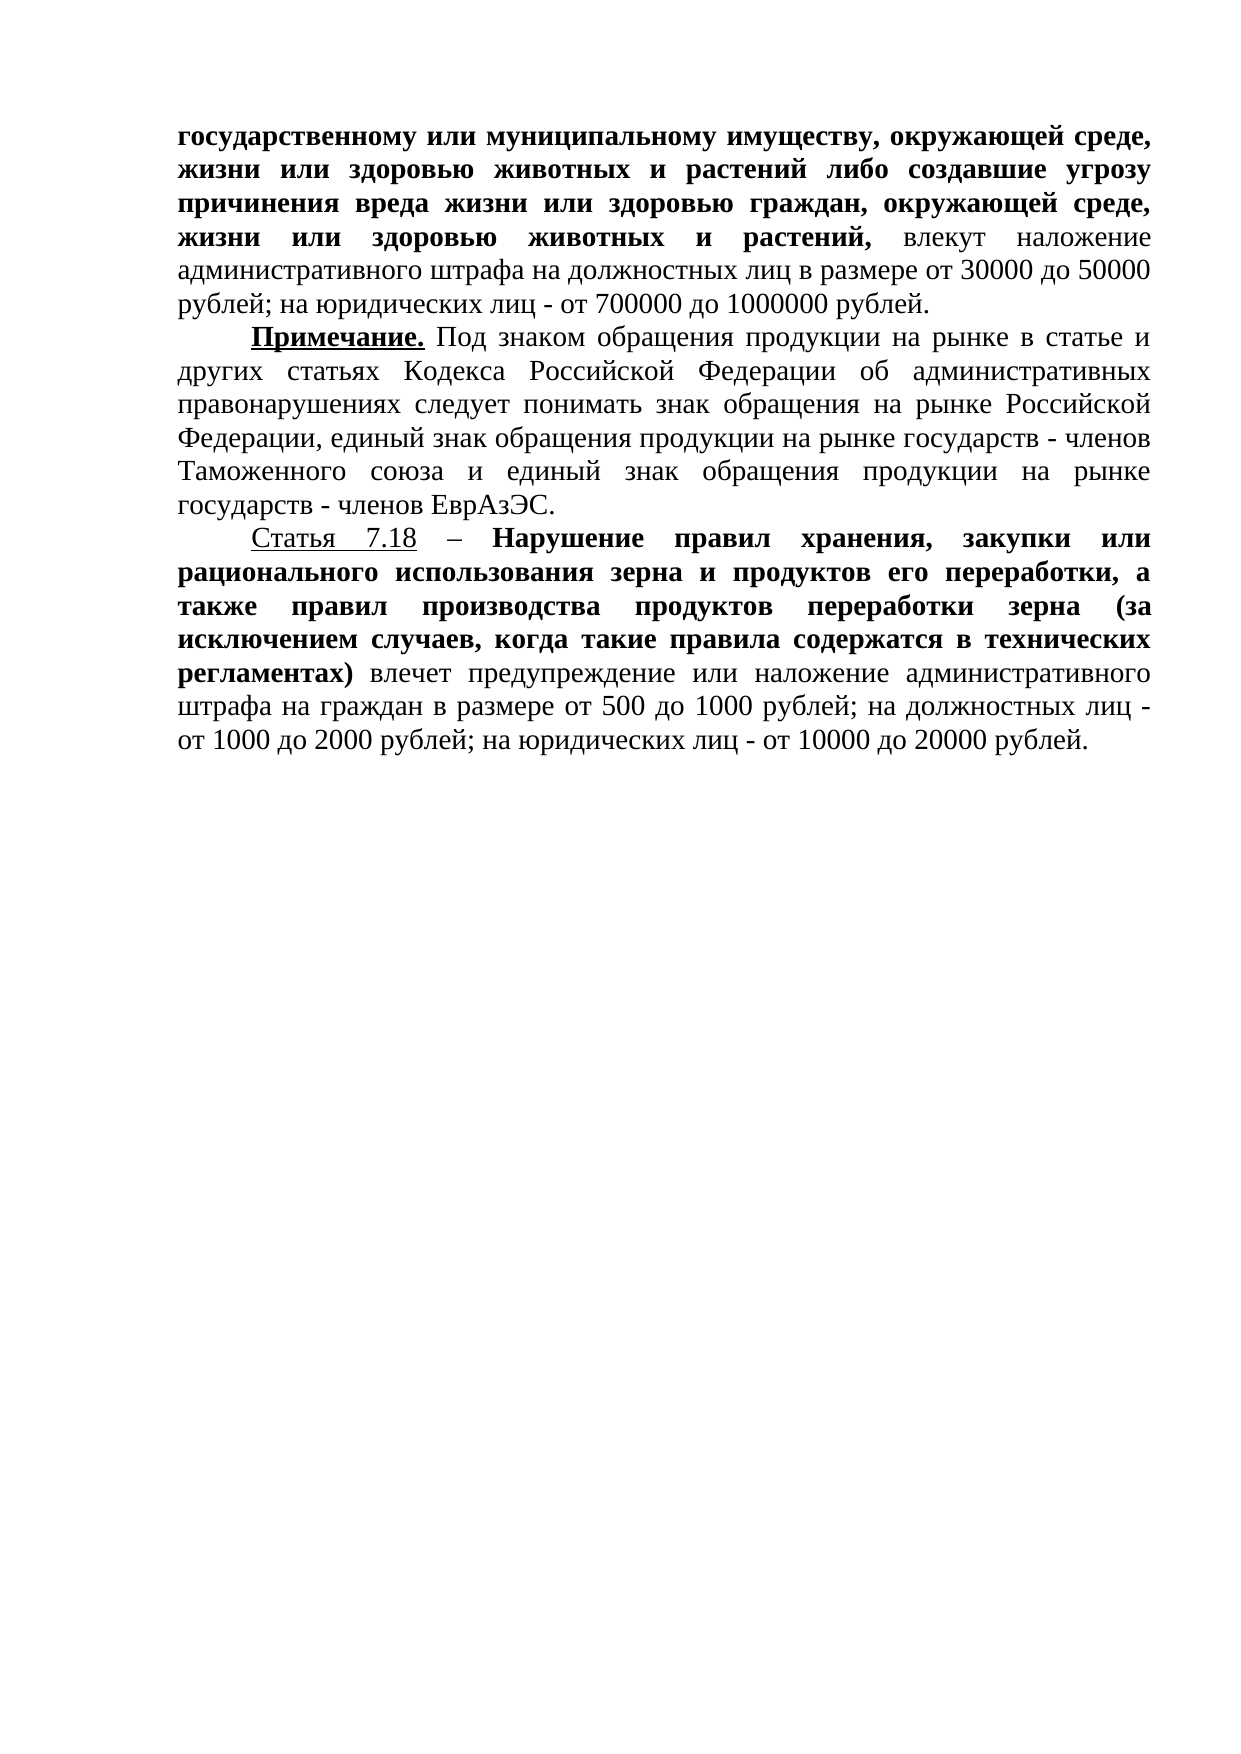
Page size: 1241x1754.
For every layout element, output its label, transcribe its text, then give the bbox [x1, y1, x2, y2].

text Статья 7.18 – Нарушение правил хранения, закупки или рационального использования зерна и продуктов его переработки, а также правил производства продуктов переработки зерна (за исключением случаев, когда такие правила содержатся в технических регламентах) влечет предупреждение или наложение административного штрафа на граждан в размере от 500 до 1000 рублей; на должностных лиц - от 1000 до 2000 рублей; на юридических лиц - от 10000 до 20000 рублей. [177, 521, 1152, 755]
text Примечание. Под знаком обращения продукции на рынке в статье и других статьях Кодекса Российской Федерации об административных правонарушениях следует понимать знак обращения на рынке Российской Федерации, единый знак обращения продукции на рынке государств - членов Таможенного союза и единый знак обращения продукции на рынке государств - членов ЕврАзЭС. [177, 319, 1152, 521]
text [177, 118, 1152, 319]
